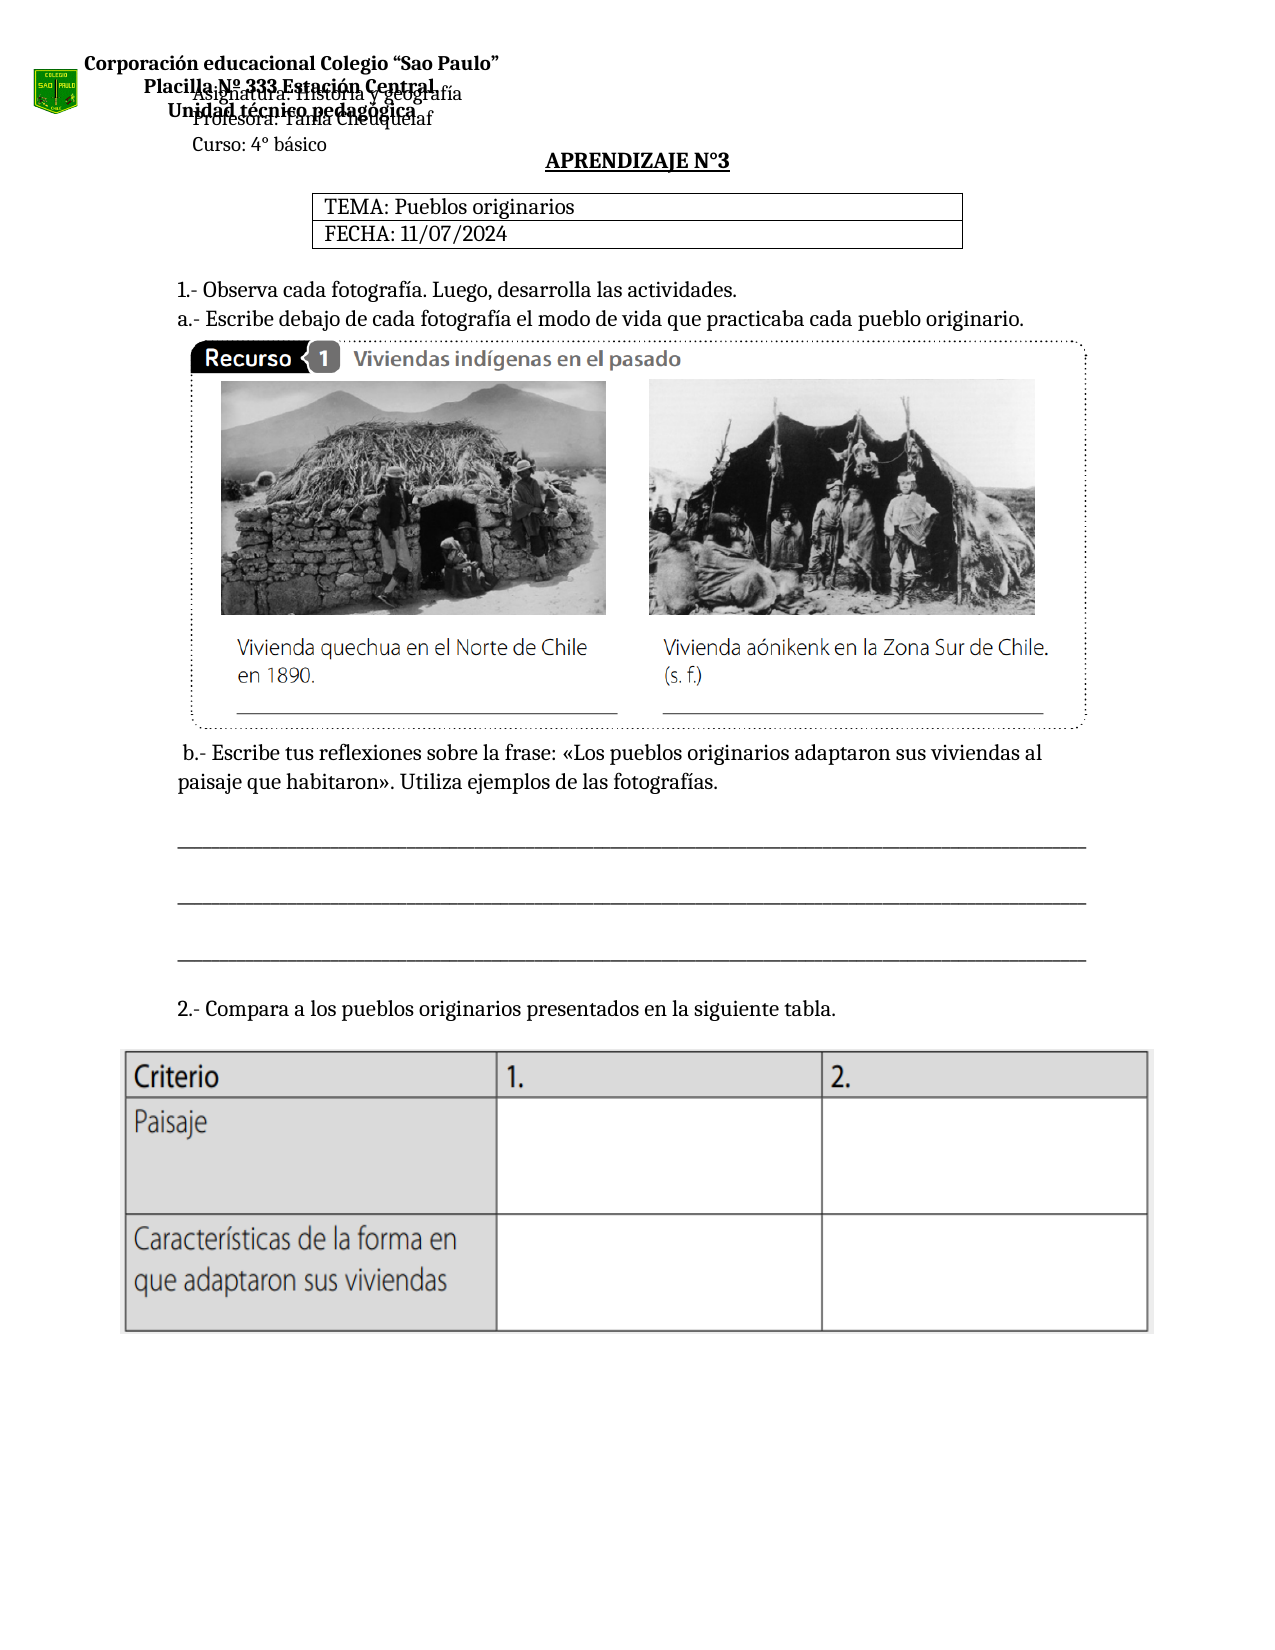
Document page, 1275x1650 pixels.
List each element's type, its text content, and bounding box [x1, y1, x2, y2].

table_cell FECHA: 11/07/2024 [313, 221, 962, 248]
picture [119, 1243, 1152, 1336]
text a.- Escribe debajo de cada fotografía el modo de vida que practicaba cada pueblo originario. [177, 306, 1098, 332]
picture [177, 334, 1098, 738]
text 2.- Compara a los pueblos originarios presentados en la siguiente tabla. [177, 996, 1098, 1022]
text APRENDIZAJE N°3 [177, 148, 1098, 174]
text b.- Escribe tus reflexiones sobre la frase: «Los pueblos originarios adaptaron sus viviendas al paisaje que habitaron». Utiliza ejemplos de las fotografías. ___________________________________________________________________________________________________________ ___________________________________________________________________________________________________________ ___________________________________________________________________________________________________________ [177, 740, 1098, 966]
table_header TEMA: Pueblos originarios [313, 194, 962, 220]
text 1.- Observa cada fotografía. Luego, desarrolla las actividades. [177, 277, 1098, 303]
picture [33, 68, 78, 114]
